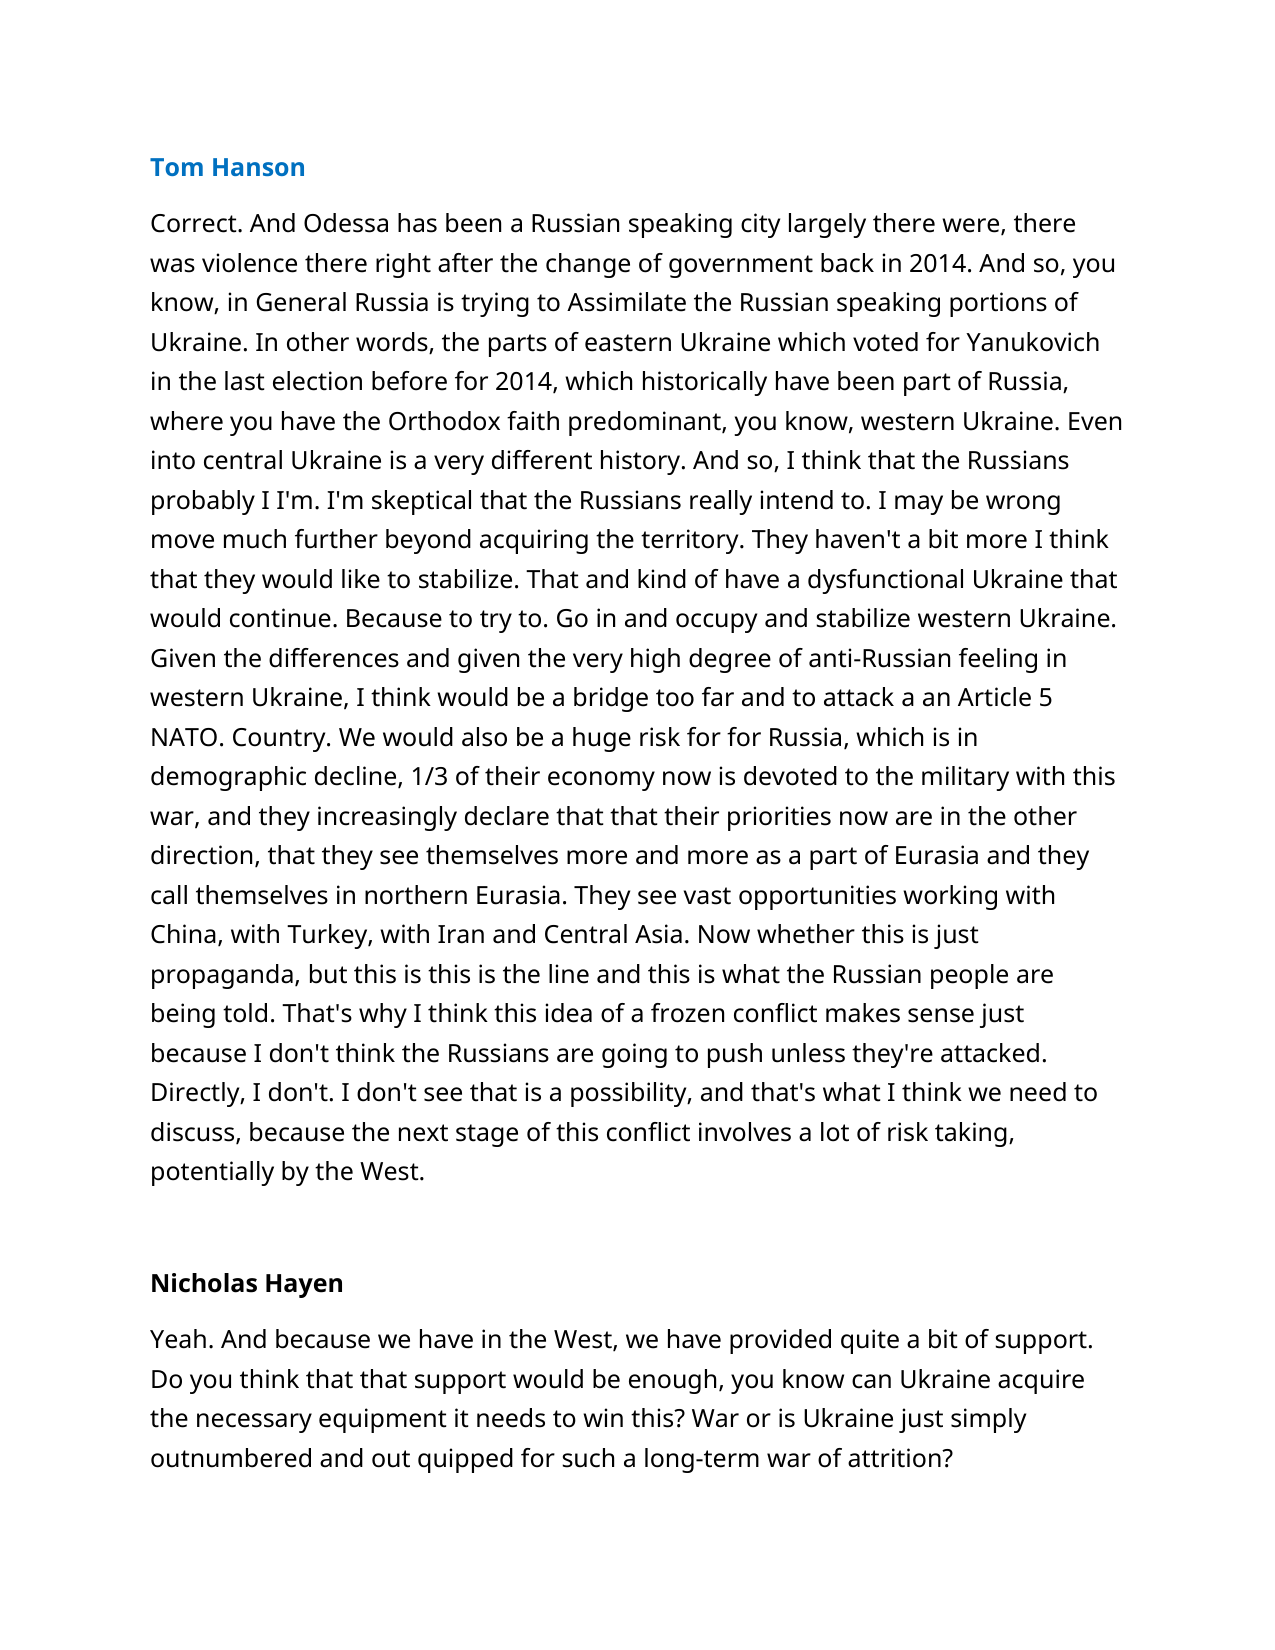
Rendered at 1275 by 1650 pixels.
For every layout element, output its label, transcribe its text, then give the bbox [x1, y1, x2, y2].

text Tom Hanson [150, 150, 1125, 184]
text Correct. And Odessa has been a Russian speaking city largely there were, there was violence there right after the change of government back in 2014. And so, you know, in General Russia is trying to Assimilate the Russian speaking portions of Ukraine. In other words, the parts of eastern Ukraine which voted for Yanukovich in the last election before for 2014, which historically have been part of Russia, where you have the Orthodox faith predominant, you know, western Ukraine. Even into central Ukraine is a very different history. And so, I think that the Russians probably I I'm. I'm skeptical that the Russians really intend to. I may be wrong move much further beyond acquiring the territory. They haven't a bit more I think that they would like to stabilize. That and kind of have a dysfunctional Ukraine that would continue. Because to try to. Go in and occupy and stabilize western Ukraine. Given the differences and given the very high degree of anti-Russian feeling in western Ukraine, I think would be a bridge too far and to attack a an Article 5 NATO. Country. We would also be a huge risk for for Russia, which is in demographic decline, 1/3 of their economy now is devoted to the military with this war, and they increasingly declare that that their priorities now are in the other direction, that they see themselves more and more as a part of Eurasia and they call themselves in northern Eurasia. They see vast opportunities working with China, with Turkey, with Iran and Central Asia. Now whether this is just propaganda, but this is this is the line and this is what the Russian people are being told. That's why I think this idea of a frozen conflict makes sense just because I don't think the Russians are going to push unless they're attacked. Directly, I don't. I don't see that is a possibility, and that's what I think we need to discuss, because the next stage of this conflict involves a lot of risk taking, potentially by the West. [150, 206, 1125, 1188]
text Yeah. And because we have in the West, we have provided quite a bit of support. Do you think that that support would be enough, you know can Ukraine acquire the necessary equipment it needs to win this? War or is Ukraine just simply outnumbered and out quipped for such a long-term war of attrition? [150, 1322, 1125, 1474]
text Nicholas Hayen [150, 1266, 1125, 1300]
